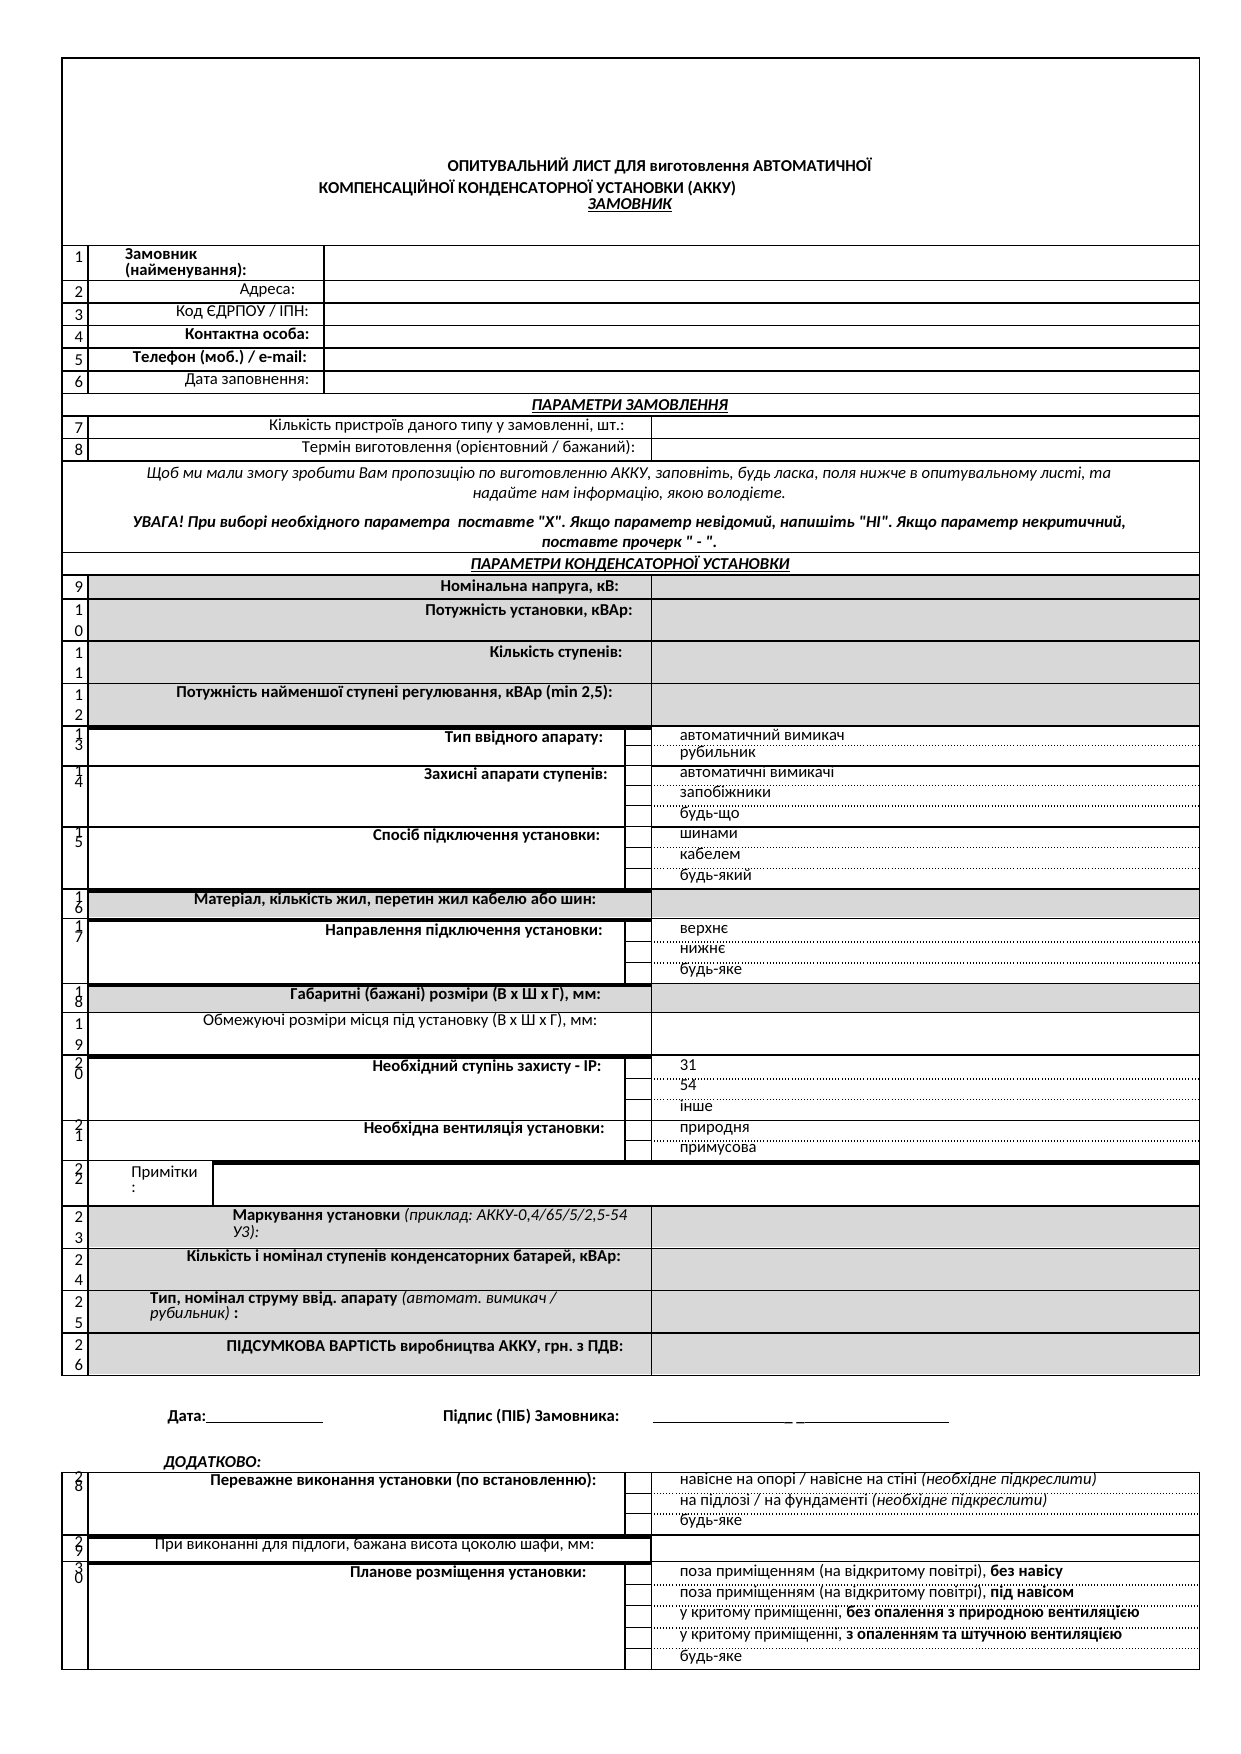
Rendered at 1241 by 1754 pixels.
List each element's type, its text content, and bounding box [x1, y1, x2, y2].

table_cell [626, 1494, 651, 1513]
table_cell [652, 600, 1199, 640]
table_cell 3 [63, 304, 87, 325]
table_cell природня [652, 1121, 1199, 1140]
table_cell [626, 786, 651, 805]
table_cell [325, 304, 1199, 325]
table_cell Щоб ми мали змогу зробити Вам пропозицію по виготовленню АККУ, заповніть, будь ласка, поля нижче в опитувальному листі, та надайте нам інформацію, якою володієте. УВАГА! При виборі необхідного параметра поставте "Х". Якщо параметр невідомий, напишіть "НІ". Якщо параметр некритичний, поставте прочерк " - ". [63, 462, 1199, 552]
table_cell [214, 1165, 1199, 1205]
table_cell 10 [63, 600, 87, 640]
table_cell 5 [63, 349, 87, 370]
table_cell 4 [63, 326, 87, 347]
table_cell [626, 827, 651, 847]
table_cell [652, 1013, 1199, 1054]
table_cell рубильник [652, 745, 1199, 765]
table_cell [652, 890, 1199, 917]
table_cell [325, 326, 1199, 347]
table_cell [626, 1100, 651, 1119]
table_cell Телефон (моб.) / e-mail: [89, 349, 323, 370]
table_cell [325, 281, 1199, 302]
table_cell [626, 1628, 651, 1648]
table_header навісне на опорі / навісне на стіні (необхідне підкреслити) [652, 1473, 1199, 1492]
table_cell 6 [63, 372, 87, 392]
table_header [626, 1473, 651, 1492]
table_cell [325, 349, 1199, 370]
table_cell Обмежуючі розміри місця під установку (В х Ш х Г), мм: [89, 1013, 651, 1054]
table_cell [652, 984, 1199, 1012]
table_cell у критому приміщенні, без опалення з природною вентиляцією [652, 1605, 1199, 1627]
table_cell [626, 1141, 651, 1160]
table_cell 15 [63, 828, 87, 888]
table_cell поза приміщенням (на відкритому повітрі), під навісом [652, 1584, 1199, 1605]
table_cell будь-яке [652, 962, 1199, 983]
table_cell [626, 1514, 651, 1534]
table_cell Тип ввідного апарату: [89, 730, 624, 765]
title ДОДАТКОВО: [106, 1451, 1211, 1472]
table_cell 2 [63, 281, 87, 302]
table_cell 24 [63, 1249, 87, 1290]
table_cell [626, 806, 651, 826]
table_cell 14 [63, 767, 87, 826]
table_cell [626, 1649, 651, 1669]
table_cell Кількість ступенів: [89, 642, 651, 683]
table_cell Направлення підключення установки: [89, 922, 624, 983]
table_cell Планове розміщення установки: [89, 1565, 624, 1669]
table_cell запобіжники [652, 785, 1199, 805]
table_cell 30 [63, 1562, 87, 1669]
table_cell Захисні апарати ступенів: [89, 767, 624, 826]
table_cell [652, 1291, 1199, 1332]
table_cell автоматичні вимикачі [652, 767, 1199, 785]
table_cell Замовник (найменування): [89, 246, 323, 279]
table_cell 7 [63, 417, 87, 438]
table_cell 17 [63, 919, 87, 983]
table_cell у критому приміщенні, з опаленням та штучною вентиляцією [652, 1627, 1199, 1648]
table_cell [652, 1249, 1199, 1290]
table_cell 26 [63, 1334, 87, 1374]
table_cell [626, 1121, 651, 1140]
table_cell кабелем [652, 847, 1199, 868]
table_cell будь-який [652, 868, 1199, 888]
table_cell Тип, номінал струму ввід. апарату (автомат. вимикач / рубильник) : [89, 1291, 651, 1332]
table_cell [626, 1565, 651, 1584]
table_cell 20 [63, 1056, 87, 1119]
table_cell Потужність установки, кВАр: [89, 600, 651, 640]
table_cell 25 [63, 1291, 87, 1332]
table_cell [652, 439, 1199, 460]
table_cell ПАРАМЕТРИ КОНДЕНСАТОРНОЇ УСТАНОВКИ [63, 553, 1199, 574]
table_cell [626, 766, 651, 785]
table_cell Маркування установки (приклад: АККУ-0,4/65/5/2,5-54 У3): [89, 1207, 651, 1247]
table_header 28 [63, 1473, 87, 1534]
table_cell ПАРАМЕТРИ ЗАМОВЛЕННЯ [63, 394, 1199, 415]
table_cell Адреса: [89, 281, 323, 302]
table_cell 13 [63, 727, 87, 765]
table_cell 23 [63, 1207, 87, 1247]
table_cell [626, 942, 651, 962]
table_cell автоматичний вимикач [652, 727, 1199, 744]
table_cell 18 [63, 984, 87, 1012]
table_cell 16 [63, 890, 87, 917]
table_cell Габаритні (бажані) розміри (В х Ш х Г), мм: [89, 987, 651, 1012]
table_cell Спосіб підключення установки: [89, 828, 624, 888]
table_cell Дата заповнення: [89, 372, 323, 392]
table_cell [626, 730, 651, 744]
table_cell [626, 848, 651, 868]
table_cell 9 [63, 576, 87, 598]
table_cell верхнє [652, 919, 1199, 941]
table_cell [652, 1207, 1199, 1247]
table_cell [626, 869, 651, 888]
table_cell будь-що [652, 805, 1199, 826]
table_cell [626, 1606, 651, 1627]
table_cell будь-яке [652, 1648, 1199, 1669]
table_header ОПИТУВАЛЬНИЙ ЛИСТ ДЛЯ виготовлення АВТОМАТИЧНОЇ КОМПЕНСАЦІЙНОЇ КОНДЕНСАТОРНОЇ УСТАНОВКИ (АККУ) ЗАМОВНИК [63, 59, 1199, 245]
table_cell [626, 963, 651, 983]
table_cell [652, 684, 1199, 725]
table_cell [626, 1079, 651, 1099]
table_cell Кількість і номінал ступенів конденсаторних батарей, кВАр: [89, 1249, 651, 1290]
table_cell нижнє [652, 941, 1199, 962]
table_cell примусова [652, 1140, 1199, 1160]
table_cell 11 [63, 642, 87, 683]
table_cell на підлозі / на фундаменті (необхідне підкреслити) [652, 1493, 1199, 1513]
table_cell [325, 372, 1199, 392]
table_cell При виконанні для підлоги, бажана висота цоколю шафи, мм: [89, 1539, 650, 1561]
table_cell [652, 1536, 1199, 1561]
table_cell [626, 1585, 651, 1605]
table_cell Номінальна напруга, кВ: [89, 576, 651, 598]
table_cell [325, 246, 1199, 279]
table_cell [626, 1059, 651, 1078]
table_cell Необхідна вентиляція установки: [89, 1121, 624, 1160]
table_cell Контактна особа: [89, 326, 323, 347]
table_cell 22 [63, 1161, 87, 1205]
table_cell Термін виготовлення (орієнтовний / бажаний): [89, 439, 651, 460]
table_cell [626, 922, 651, 941]
table_cell [652, 1334, 1199, 1374]
table_cell [652, 417, 1199, 438]
table_cell 8 [63, 439, 87, 460]
table_cell 31 [652, 1056, 1199, 1078]
table_cell Матеріал, кількість жил, перетин жил кабелю або шин: [89, 893, 651, 917]
table_cell 1 [63, 246, 87, 279]
table_cell [652, 642, 1199, 683]
table_cell Необхідний ступінь захисту - IP: [89, 1059, 624, 1119]
table_cell 12 [63, 684, 87, 725]
text Дата: Підпис (ПІБ) Замовника: _ _ [167, 1405, 1211, 1425]
table_cell будь-яке [652, 1513, 1199, 1534]
table_cell 54 [652, 1078, 1199, 1099]
table_cell Потужність найменшої ступені регулювання, кВАр (min 2,5): [89, 684, 651, 725]
table_cell 29 [63, 1536, 87, 1561]
table_cell Код ЄДРПОУ / ІПН: [89, 304, 323, 325]
table_cell 19 [63, 1013, 87, 1054]
table_cell [626, 746, 651, 765]
table_cell шинами [652, 828, 1199, 847]
table_cell інше [652, 1099, 1199, 1119]
table_cell поза приміщенням (на відкритому повітрі), без навісу [652, 1562, 1199, 1584]
table_cell Кількість пристроїв даного типу у замовленні, шт.: [89, 417, 651, 438]
table_cell 21 [63, 1121, 87, 1160]
table_cell Примітки: [89, 1161, 212, 1205]
table_header Переважне виконання установки (по встановленню): [89, 1473, 624, 1534]
table_cell ПІДСУМКОВА ВАРТІСТЬ виробництва АККУ, грн. з ПДВ: [89, 1334, 651, 1374]
table_cell [652, 576, 1199, 598]
